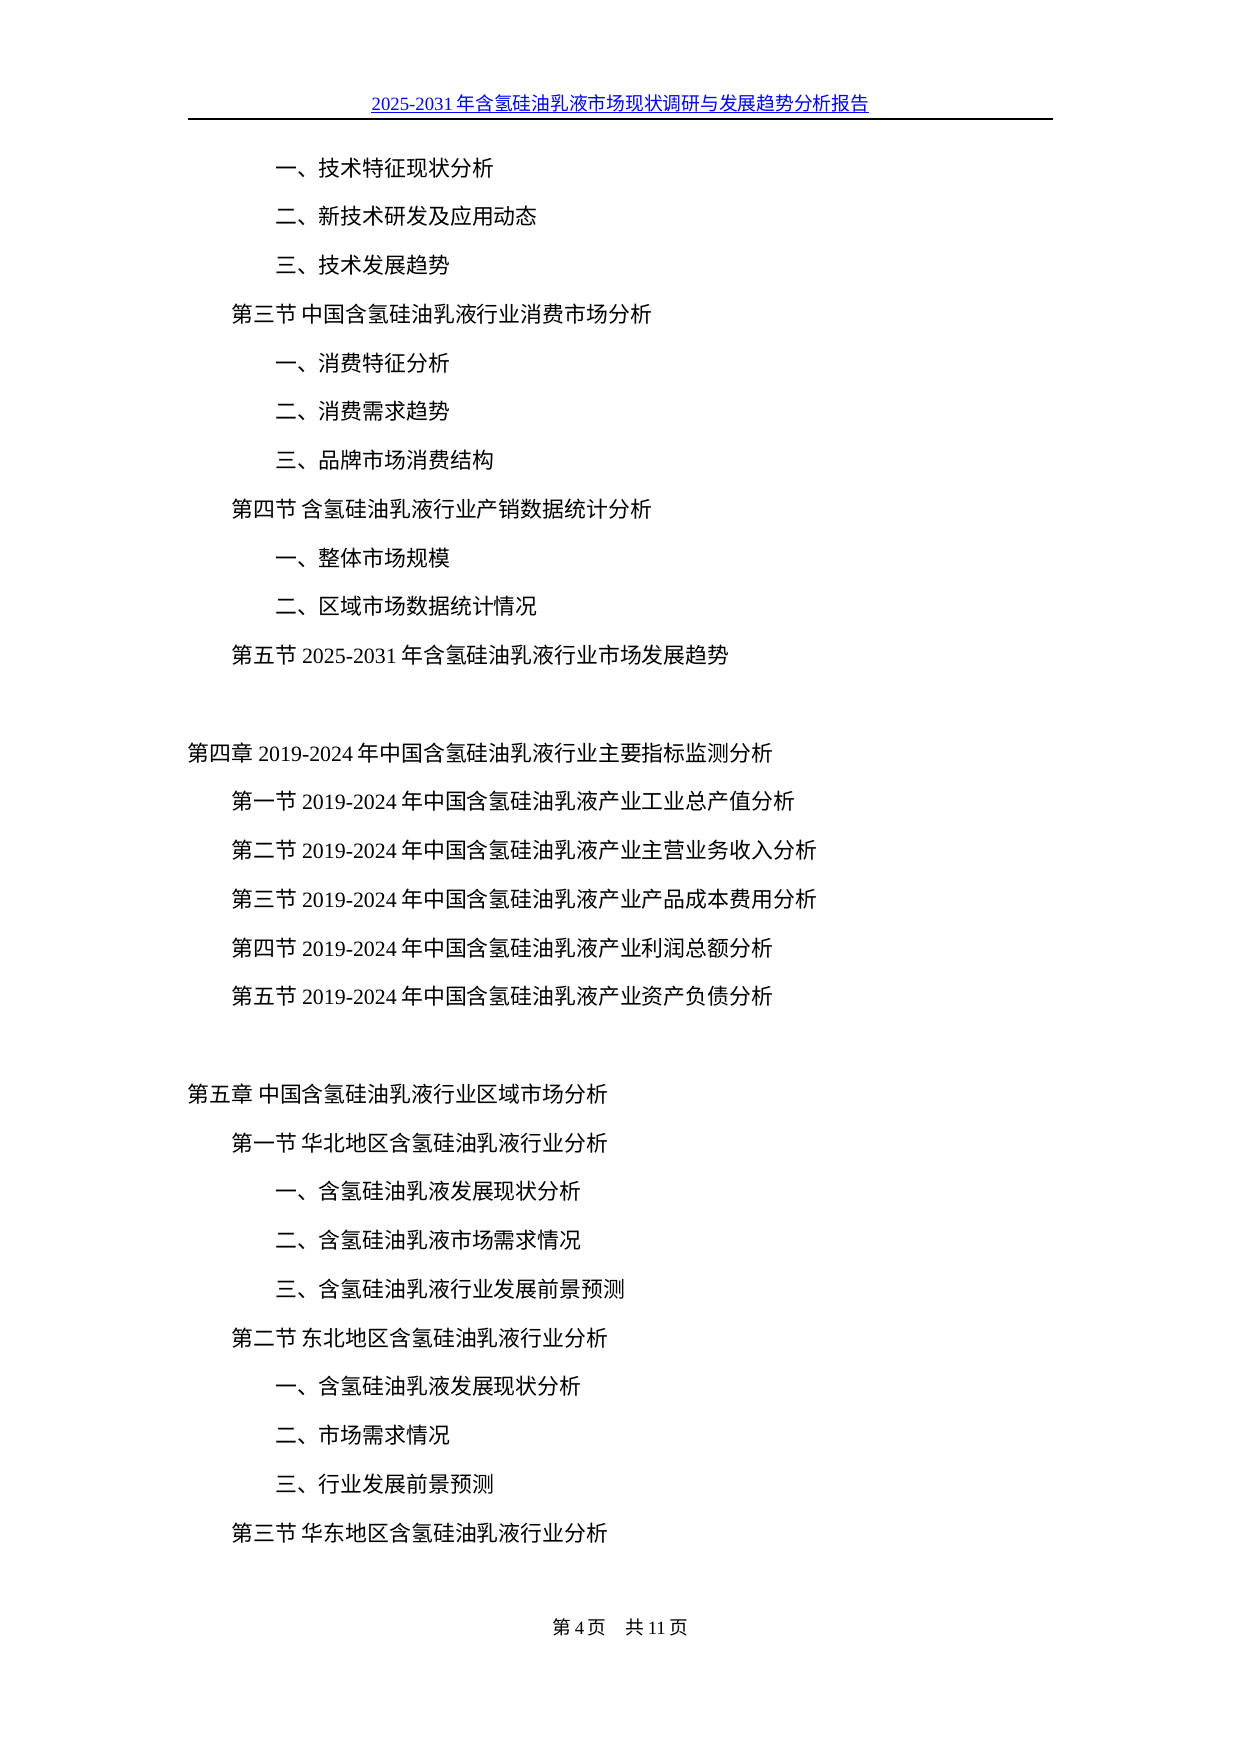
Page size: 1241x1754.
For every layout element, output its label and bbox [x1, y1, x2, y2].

text [187, 150, 1053, 1548]
